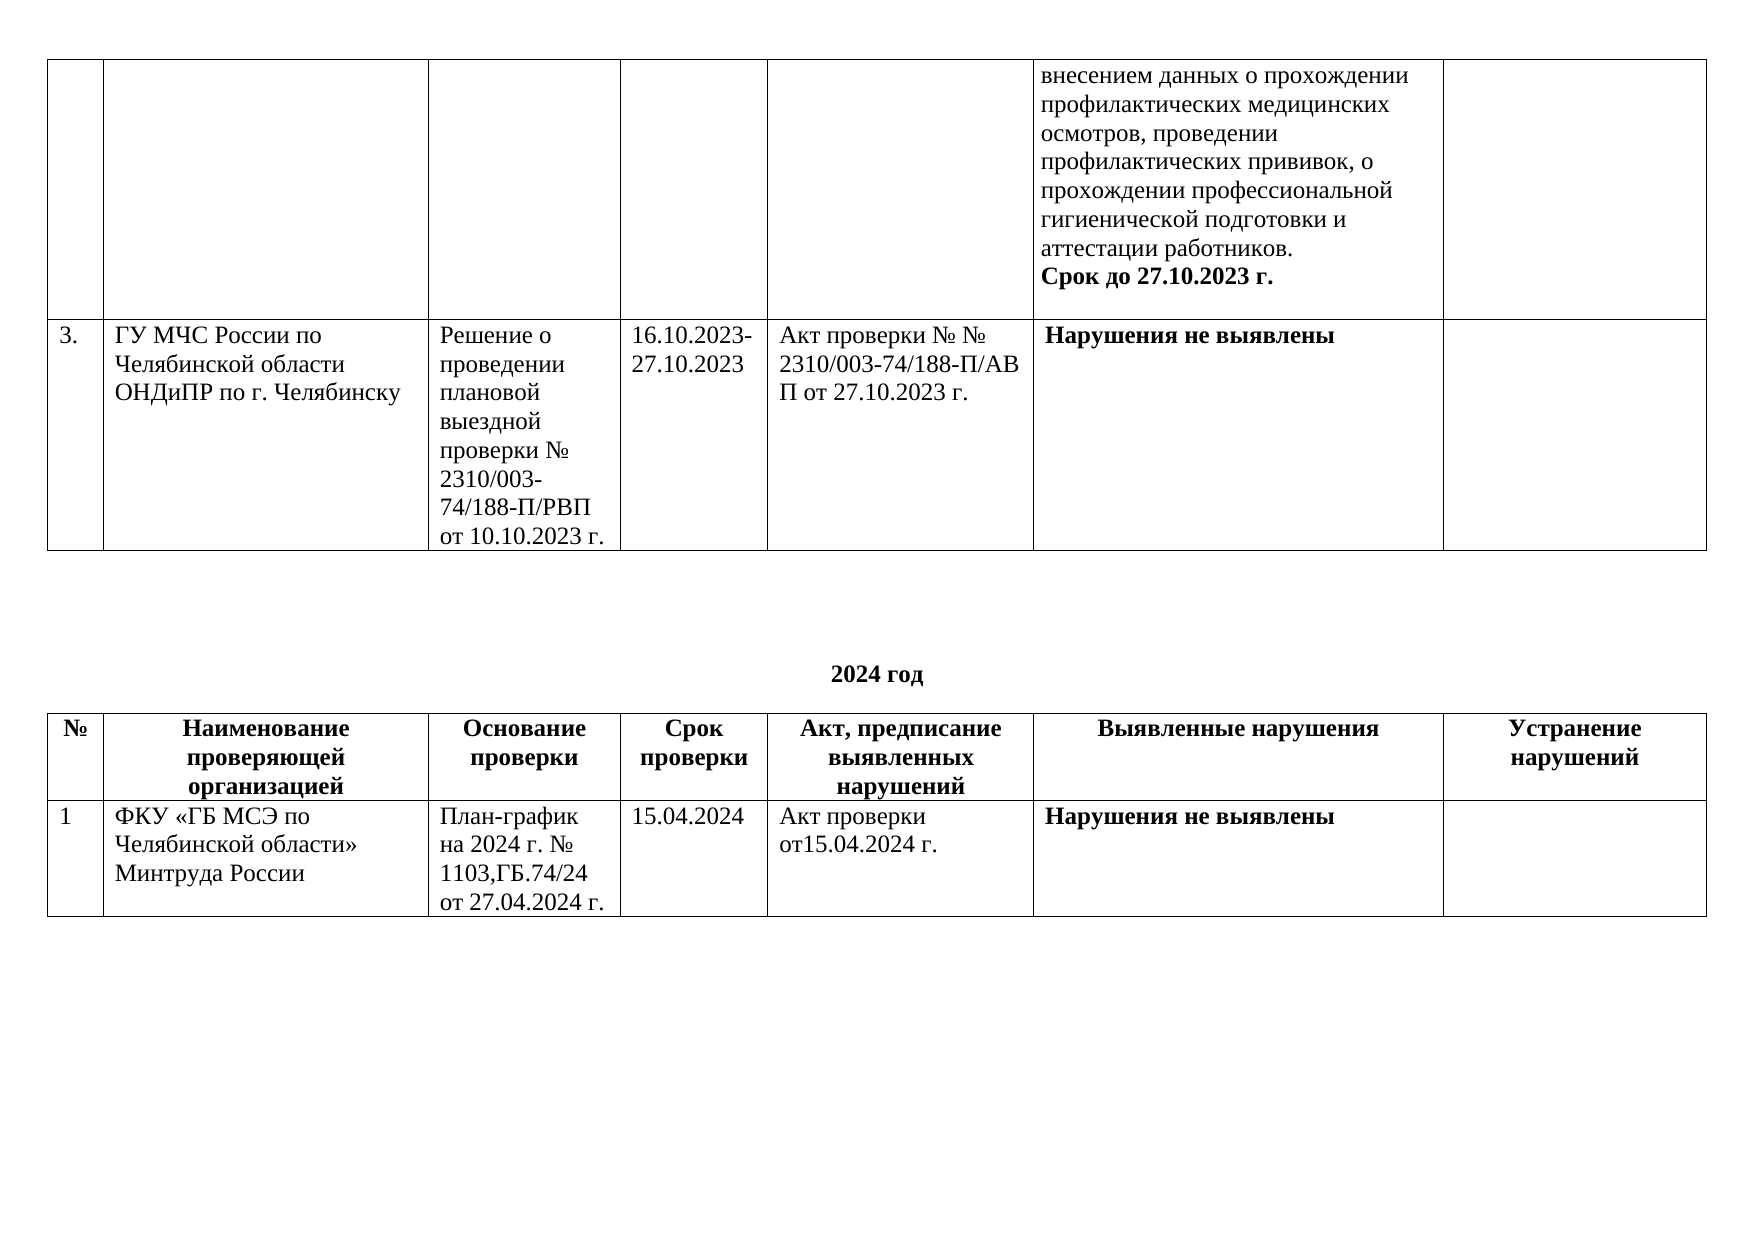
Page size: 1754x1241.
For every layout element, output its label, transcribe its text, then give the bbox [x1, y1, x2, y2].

table_cell Решение о проведении плановой выездной проверки № 2310/003-74/188-П/РВП от 10.10.2023 г. [429, 320, 620, 550]
table_header Выявленные нарушения [1034, 714, 1443, 800]
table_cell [1034, 60, 1443, 319]
table_header № [48, 714, 103, 800]
table_cell Нарушения не выявлены [1034, 801, 1443, 916]
table_header Наименование проверяющей организацией [104, 714, 428, 800]
table_cell [1444, 320, 1706, 550]
table_cell Акт проверки от15.04.2024 г. [768, 801, 1033, 916]
table_cell 3. [48, 320, 103, 550]
table_cell [1444, 801, 1706, 916]
table_header Устранение нарушений [1444, 714, 1706, 800]
table_cell 15.04.2024 [621, 801, 767, 916]
table_cell Нарушения не выявлены [1034, 320, 1443, 550]
text 2024 год [59, 659, 1695, 687]
table_header Основание проверки [429, 714, 620, 800]
table_cell 1 [48, 801, 103, 916]
table_cell ГУ МЧС России по Челябинской области ОНДиПР по г. Челябинску [104, 320, 428, 550]
table_header Срок проверки [621, 714, 767, 800]
table_cell ФКУ «ГБ МСЭ по Челябинской области» Минтруда России [104, 801, 428, 916]
table_cell 16.10.2023-27.10.2023 [621, 320, 767, 550]
table_cell Акт проверки № № 2310/003-74/188-П/АВП от 27.10.2023 г. [768, 320, 1033, 550]
table_header Акт, предписание выявленных нарушений [768, 714, 1033, 800]
table_cell План-график на 2024 г. № 1103,ГБ.74/24 от 27.04.2024 г. [429, 801, 620, 916]
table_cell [1444, 60, 1706, 319]
